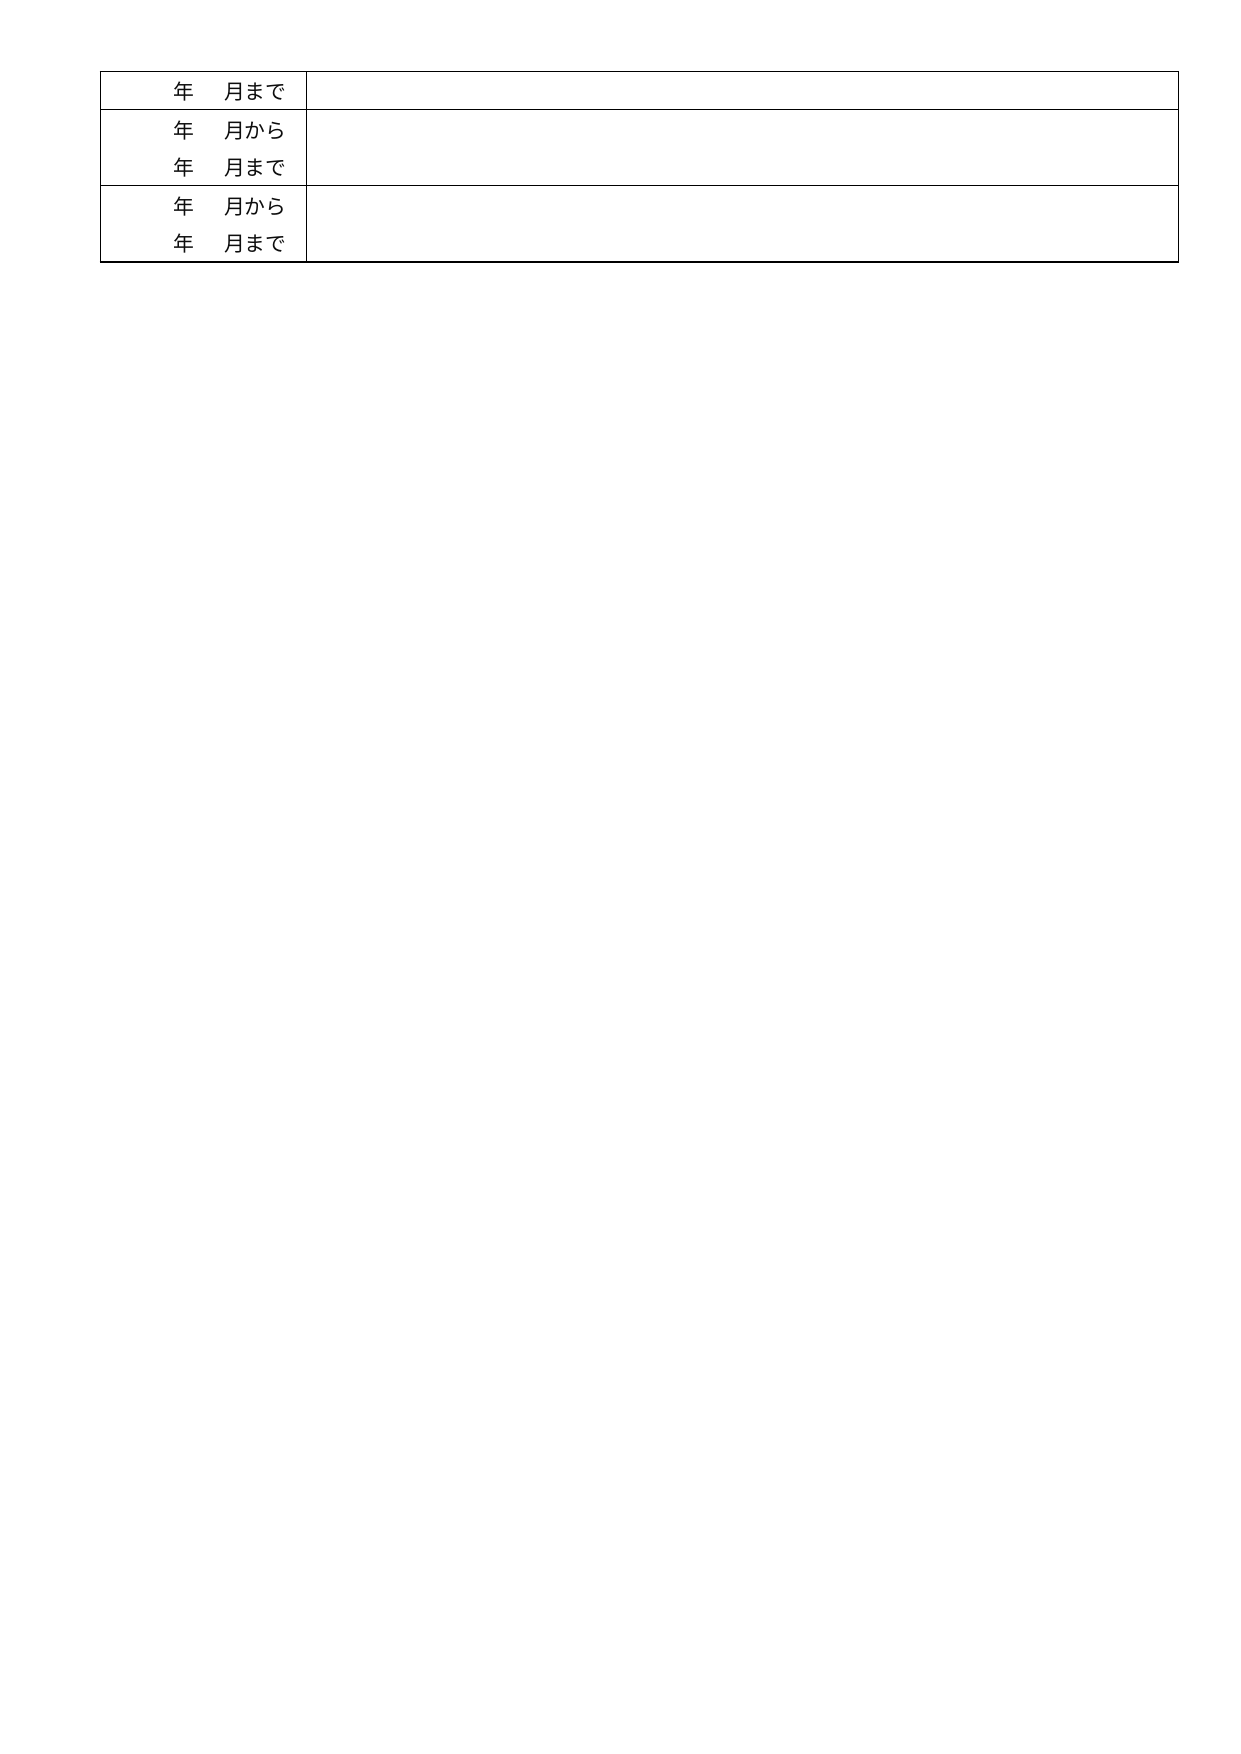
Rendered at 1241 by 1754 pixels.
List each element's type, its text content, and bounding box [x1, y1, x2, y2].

table_cell 年 月から 年 月まで [101, 186, 306, 261]
table_cell [307, 110, 1178, 185]
table_cell 年 月から 年 月まで [101, 72, 306, 109]
table_cell [307, 72, 1178, 109]
table_cell 年 月から 年 月まで [101, 110, 306, 185]
table_cell [307, 186, 1178, 261]
